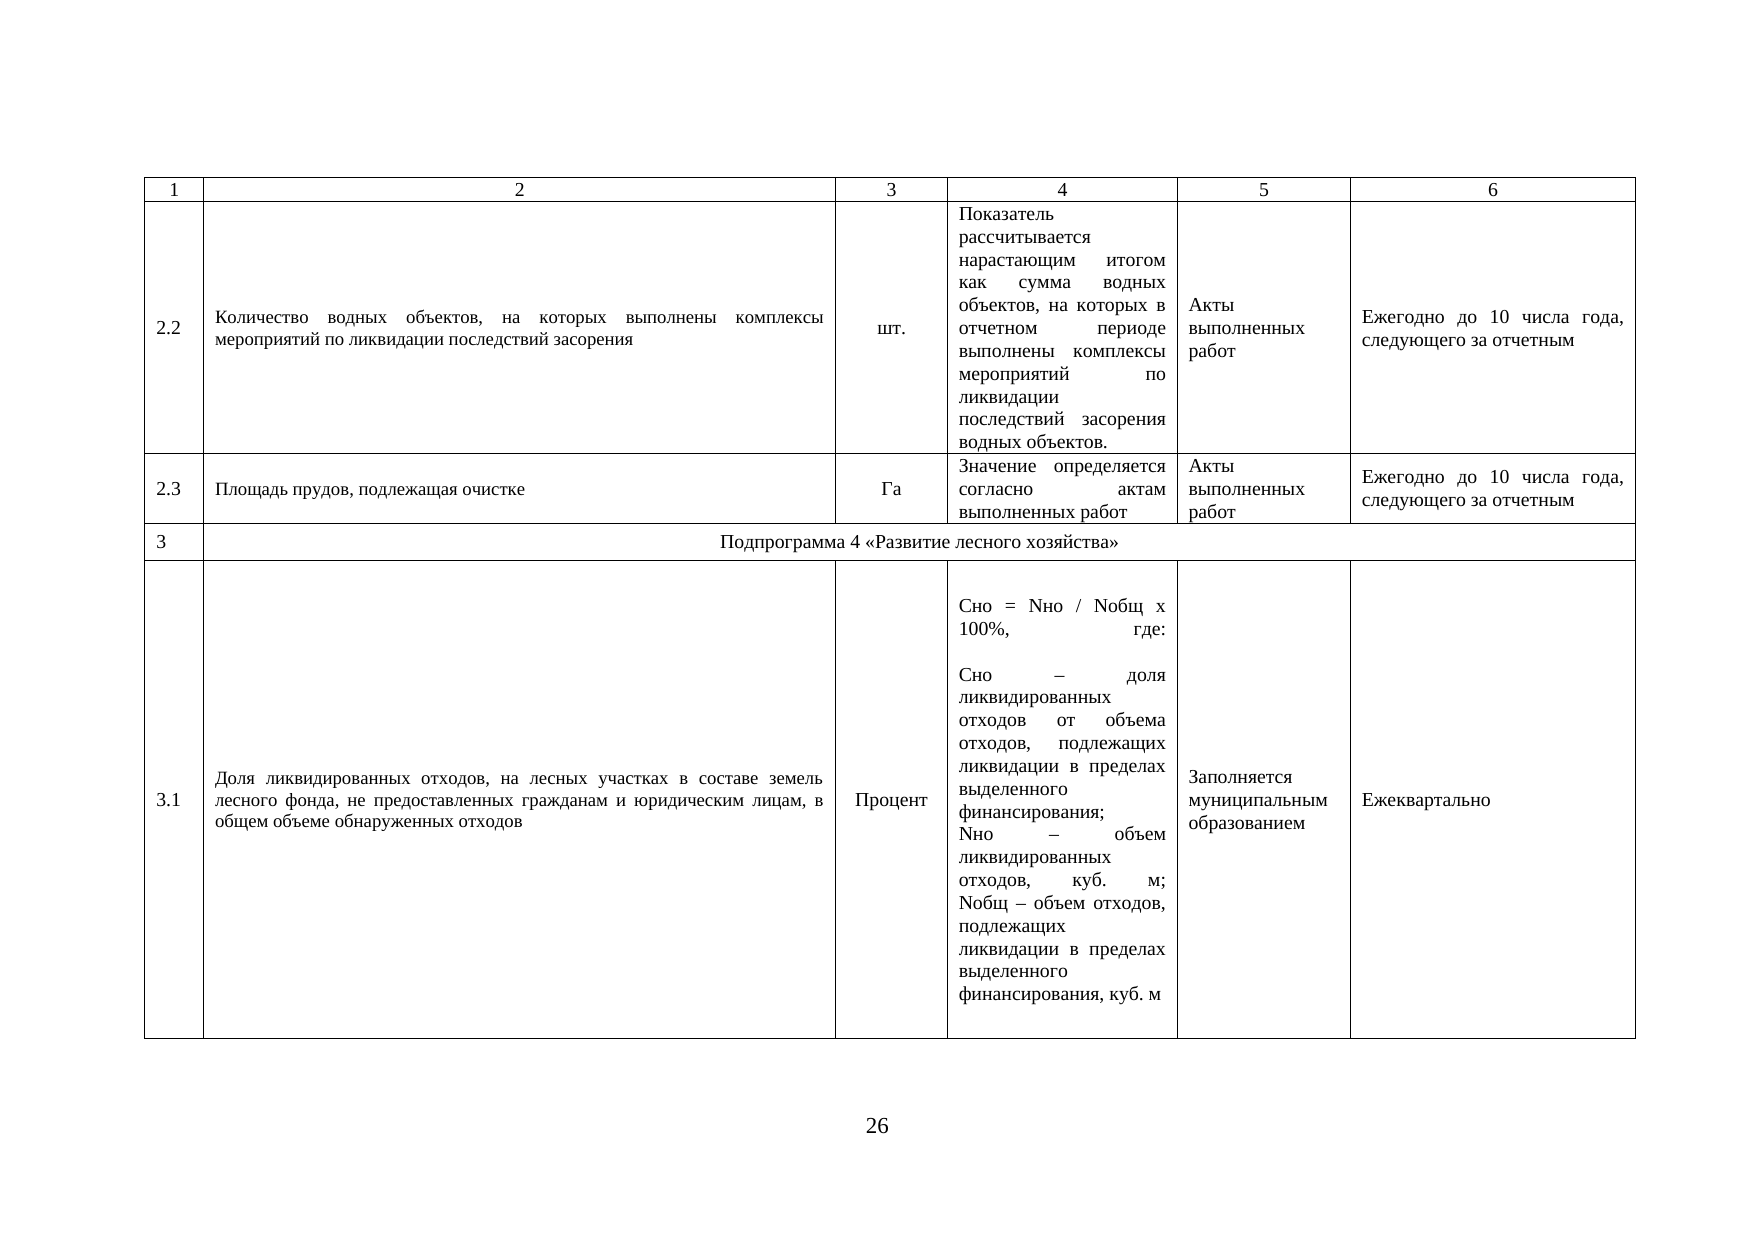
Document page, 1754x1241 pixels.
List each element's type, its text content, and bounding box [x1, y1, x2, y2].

table_header 3 [836, 178, 947, 201]
table_cell Cно = Nно / Nобщ x 100%, где: Cно – доля ликвидированных отходов от объема отходов, подлежащих ликвидации в пределах выделенного финансирования; Nно – объем ликвидированных отходов, куб. м; Nобщ – объем отходов, подлежащих ликвидации в пределах выделенного финансирования, куб. м [948, 561, 1177, 1038]
table_cell Подпрограмма 4 «Развитие лесного хозяйства» [204, 524, 1635, 560]
table_cell 3 [145, 524, 203, 560]
table_cell 2.2 [145, 202, 203, 453]
table_cell Показатель рассчитывается нарастающим итогом как сумма водных объектов, на которых в отчетном периоде выполнены комплексы мероприятий по ликвидации последствий засорения водных объектов. [948, 202, 1177, 453]
table_header 5 [1178, 178, 1350, 201]
table_cell Доля ликвидированных отходов, на лесных участках в составе земель лесного фонда, не предоставленных гражданам и юридическим лицам, в общем объеме обнаруженных отходов [204, 561, 835, 1038]
table_header 1 [145, 178, 203, 201]
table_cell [1351, 202, 1635, 453]
table_cell Ежегодно до 10 числа года, следующего за отчетным [1351, 454, 1635, 522]
table_cell Значение определяется согласно актам выполненных работ [948, 454, 1177, 522]
table_header 2 [204, 178, 835, 201]
table_cell Количество водных объектов, на которых выполнены комплексы мероприятий по ликвидации последствий засорения [204, 202, 835, 453]
table_cell Ежеквартально [1351, 561, 1635, 1038]
table_cell Процент [836, 561, 947, 1038]
table_header 6 [1351, 178, 1635, 201]
table_cell 2.3 [145, 454, 203, 522]
table_cell Заполняется муниципальным образованием [1178, 561, 1350, 1038]
table_cell Га [836, 454, 947, 522]
table_cell Акты выполненных работ [1178, 454, 1350, 522]
table_cell шт. [836, 202, 947, 453]
table_cell Акты выполненных работ [1178, 202, 1350, 453]
table_header 4 [948, 178, 1177, 201]
table_cell Площадь прудов, подлежащая очистке [204, 454, 835, 522]
table_cell 3.1 [145, 561, 203, 1038]
